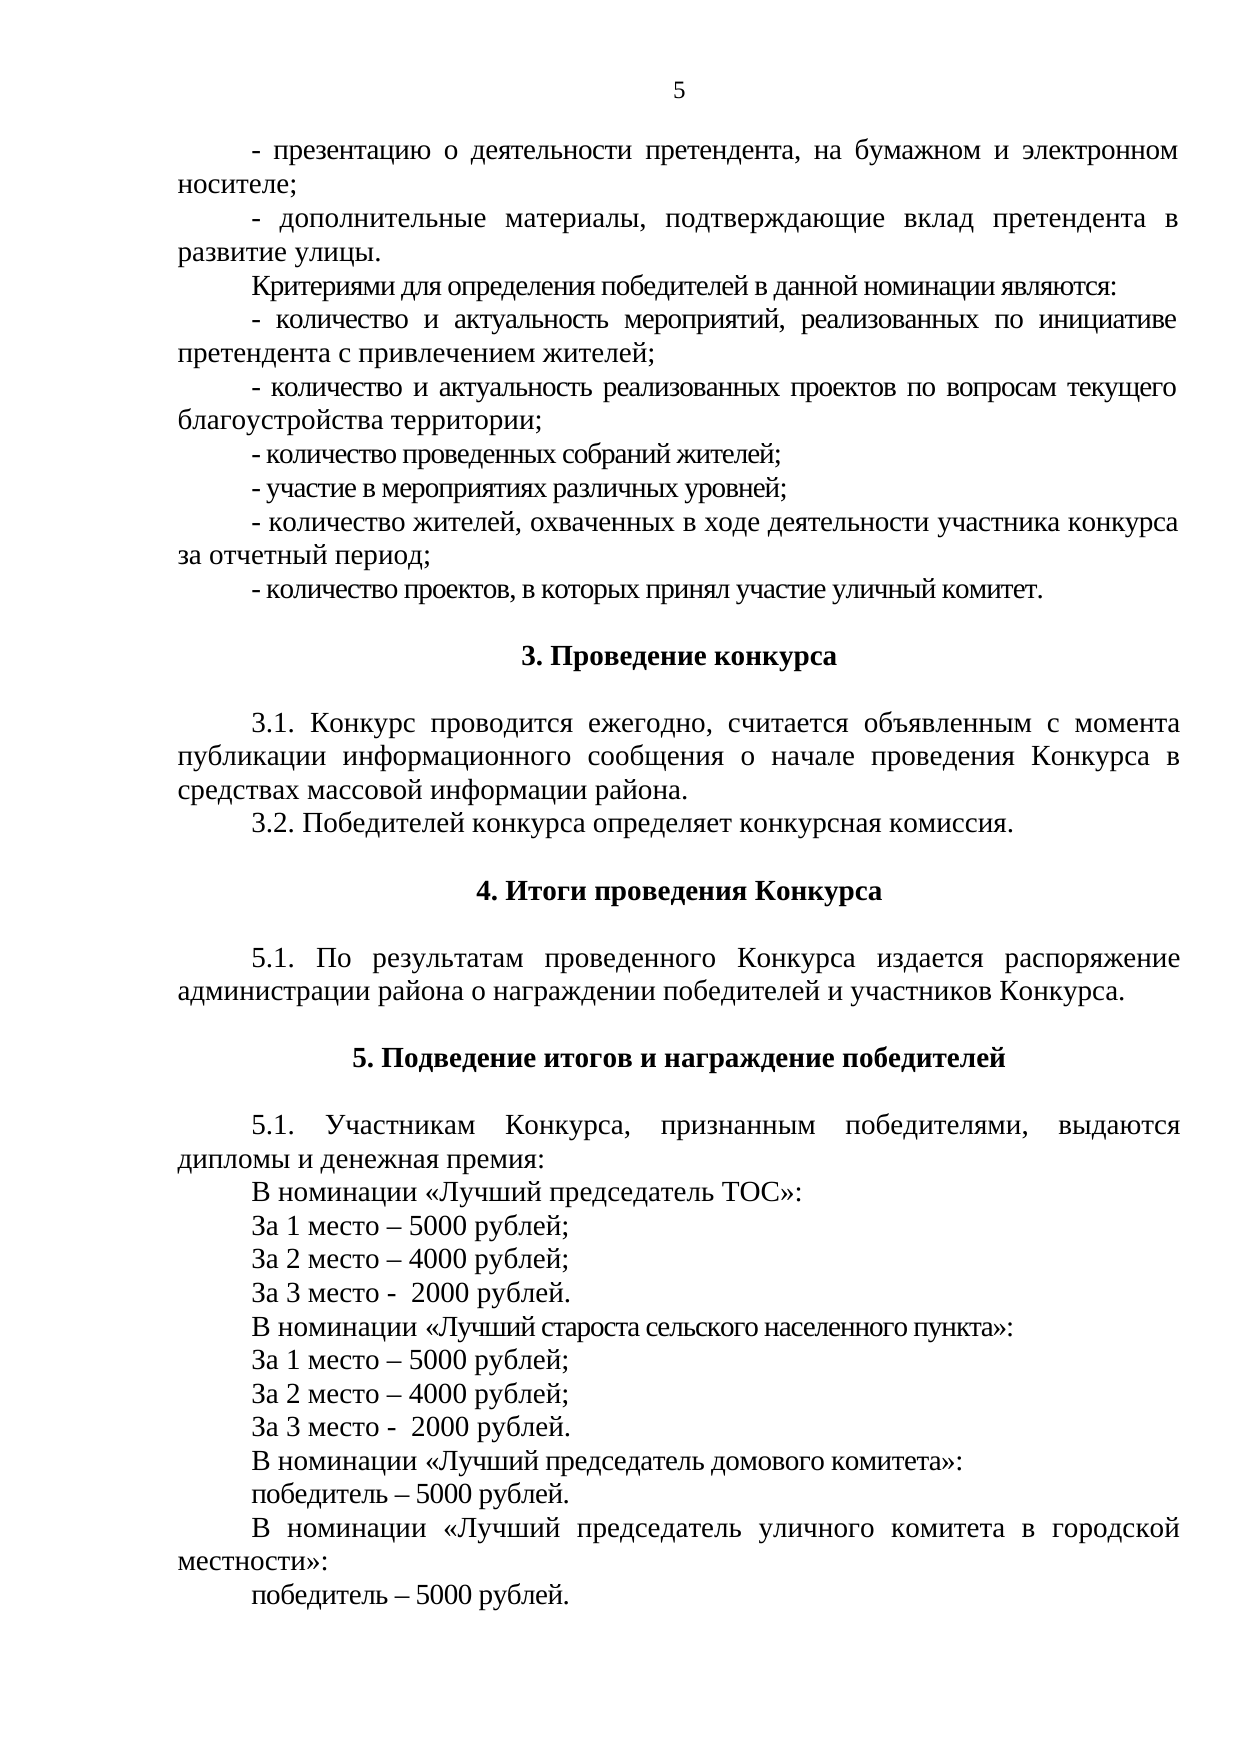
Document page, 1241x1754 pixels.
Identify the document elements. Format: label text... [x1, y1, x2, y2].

text - дополнительные материалы, подтверждающие вклад претендента в развитие улицы. [177, 200, 1180, 267]
text - количество жителей, охваченных в ходе деятельности участника конкурса за отчетный период; [177, 504, 1179, 571]
text В номинации «Лучший председатель домового комитета»: [177, 1443, 1181, 1476]
text 3. Проведение конкурса [177, 638, 1181, 671]
text - количество проведенных собраний жителей; [177, 437, 1181, 470]
text - количество проектов, в которых принял участие уличный комитет. [177, 571, 1181, 604]
text За 2 место – 4000 рублей; [177, 1376, 1181, 1409]
text За 3 место - 2000 рублей. [177, 1409, 1181, 1443]
text За 1 место – 5000 рублей; [177, 1208, 1181, 1242]
text - количество и актуальность реализованных проектов по вопросам текущего благоустройства территории; [177, 369, 1178, 436]
text - презентацию о деятельности претендента, на бумажном и электронном носителе; [177, 132, 1179, 199]
text В номинации «Лучший председатель уличного комитета в городской местности»: [177, 1510, 1181, 1577]
text - количество и актуальность мероприятий, реализованных по инициативе претендента с привлечением жителей; [177, 302, 1178, 369]
text Критериями для определения победителей в данной номинации являются: [177, 268, 1181, 302]
text За 3 место - 2000 рублей. [177, 1275, 1181, 1309]
text 5.1. По результатам проведенного Конкурса издается распоряжение администрации района о награждении победителей и участников Конкурса. [177, 940, 1181, 1007]
text За 2 место – 4000 рублей; [177, 1242, 1181, 1275]
text 4. Итоги проведения Конкурса [177, 873, 1181, 906]
text В номинации «Лучший председатель ТОС»: [177, 1174, 1181, 1208]
text За 1 место – 5000 рублей; [177, 1342, 1181, 1376]
text - участие в мероприятиях различных уровней; [177, 470, 1181, 504]
text 3.1. Конкурс проводится ежегодно, считается объявленным с момента публикации информационного сообщения о начале проведения Конкурса в средствах массовой информации района. [177, 705, 1181, 806]
text В номинации «Лучший староста сельского населенного пункта»: [177, 1309, 1181, 1342]
text 5.1. Участникам Конкурса, признанным победителями, выдаются дипломы и денежная премия: [177, 1107, 1181, 1174]
text победитель – 5000 рублей. [177, 1476, 1181, 1510]
text победитель – 5000 рублей. [177, 1577, 1181, 1611]
text 5. Подведение итогов и награждение победителей [177, 1040, 1181, 1074]
text 3.2. Победителей конкурса определяет конкурсная комиссия. [177, 806, 1181, 839]
